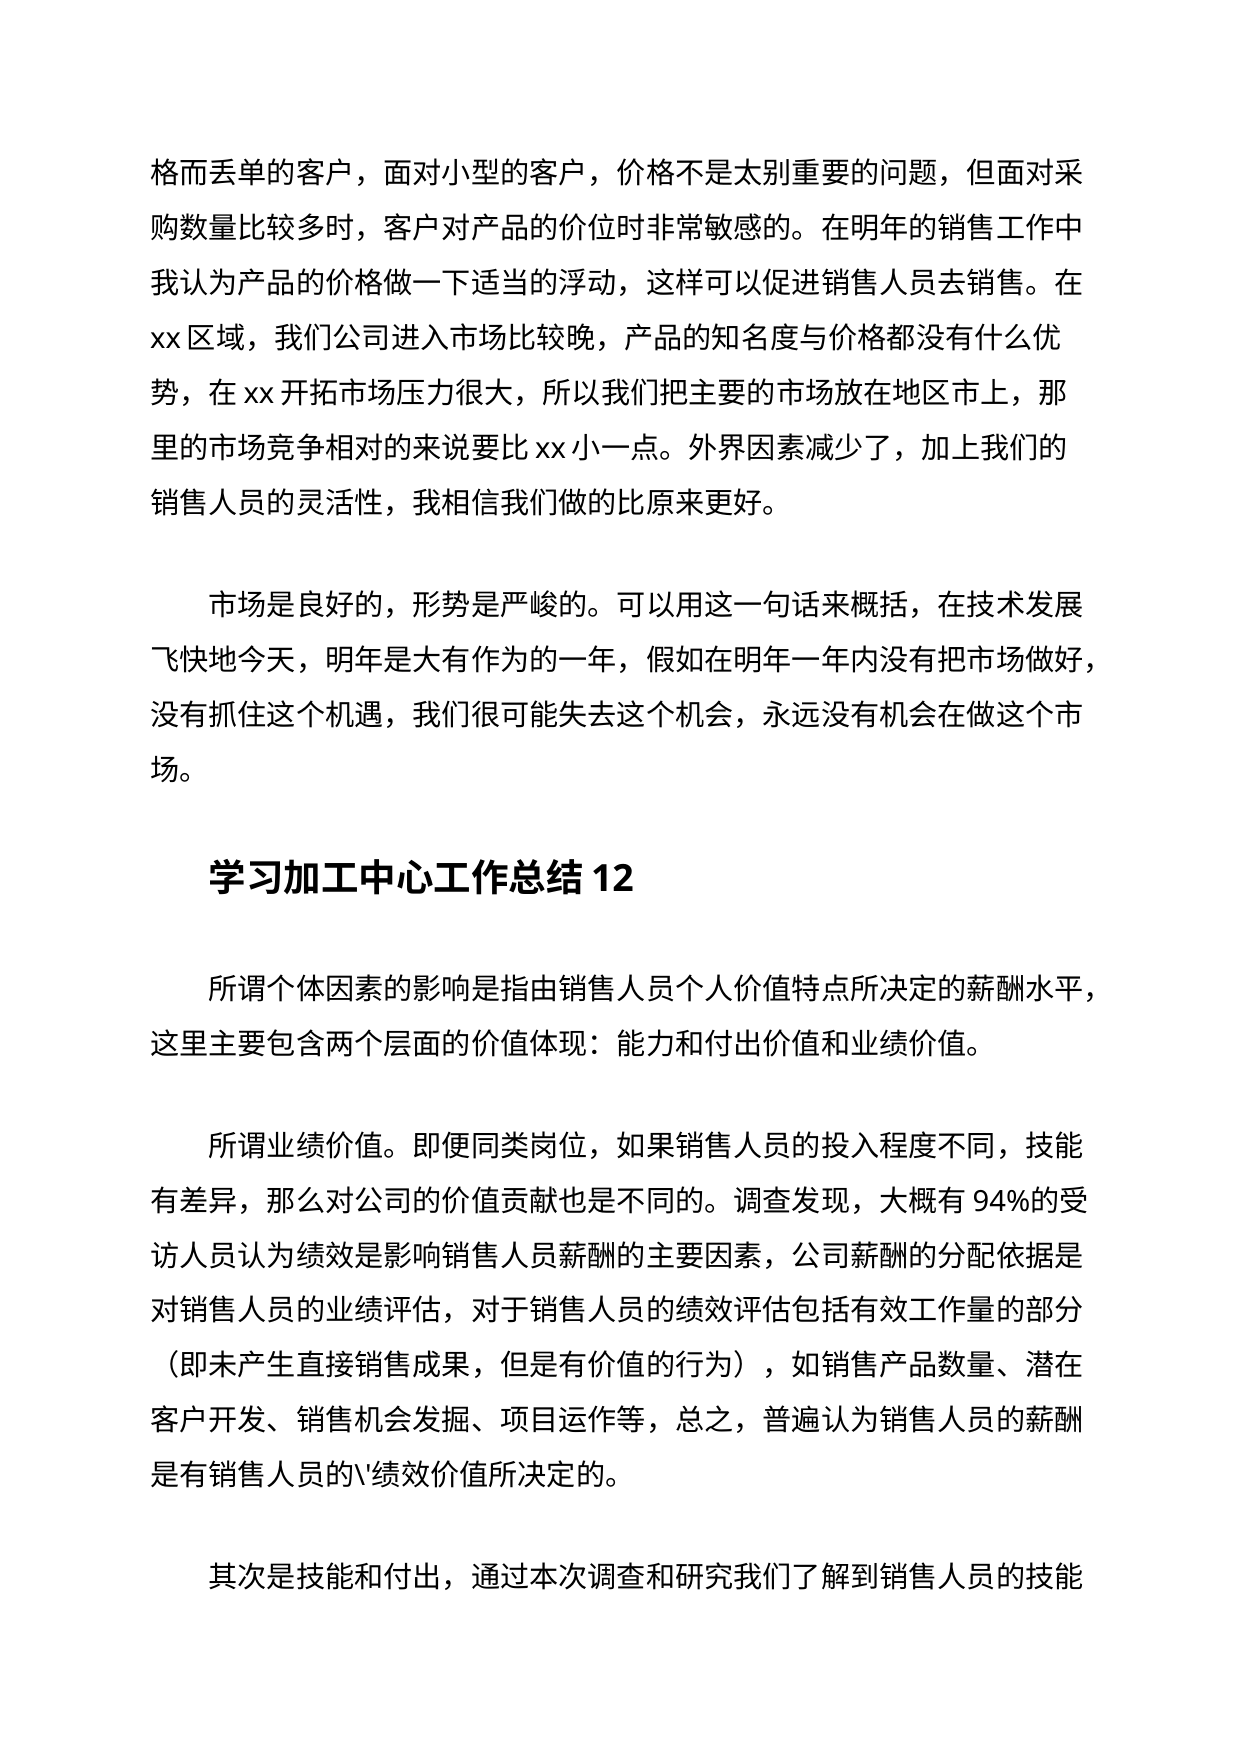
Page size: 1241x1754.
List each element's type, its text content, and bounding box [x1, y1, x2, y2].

text 市场是良好的，形势是严峻的。可以用这一句话来概括，在技术发展飞快地今天，明年是大有作为的一年，假如在明年一年内没有把市场做好，没有抓住这个机遇，我们很可能失去这个机会，永远没有机会在做这个市场。 [150, 581, 1090, 788]
text 所谓个体因素的影响是指由销售人员个人价值特点所决定的薪酬水平，这里主要包含两个层面的价值体现：能力和付出价值和业绩价值。 [150, 966, 1090, 1063]
text 所谓业绩价值。即便同类岗位，如果销售人员的投入程度不同，技能有差异，那么对公司的价值贡献也是不同的。调查发现，大概有94%的受访人员认为绩效是影响销售人员薪酬的主要因素，公司薪酬的分配依据是对销售人员的业绩评估，对于销售人员的绩效评估包括有效工作量的部分（即未产生直接销售成果，但是有价值的行为），如销售产品数量、潜在客户开发、销售机会发掘、项目运作等，总之，普遍认为销售人员的薪酬是有销售人员的\'绩效价值所决定的。 [150, 1122, 1090, 1494]
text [150, 1554, 1090, 1596]
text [150, 150, 1090, 522]
text 学习加工中心工作总结12 [150, 848, 1090, 902]
